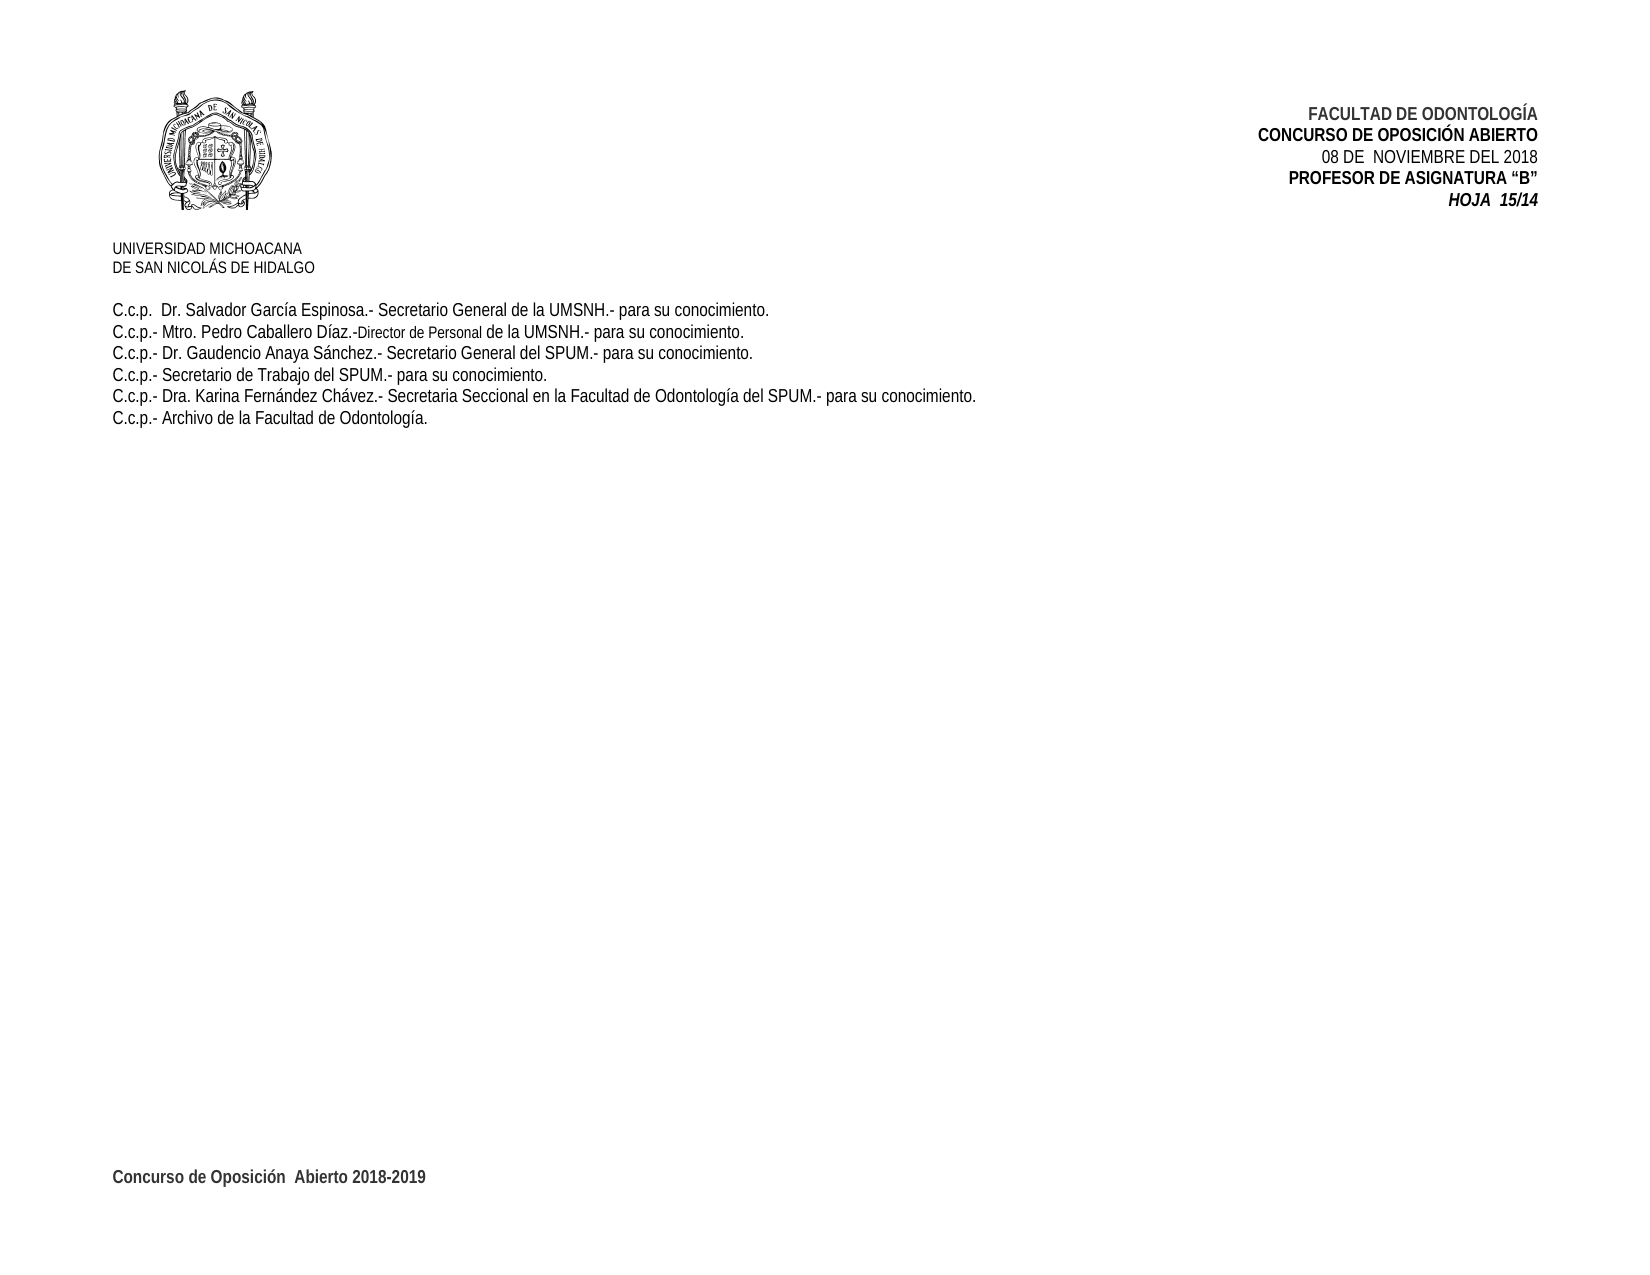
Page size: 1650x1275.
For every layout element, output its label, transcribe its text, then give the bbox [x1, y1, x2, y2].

text C.c.p.- Archivo de la Facultad de Odontología. [112, 407, 1538, 428]
text C.c.p.- Dr. Gaudencio Anaya Sánchez.- Secretario General del SPUM.- para su conocimiento. [112, 342, 1538, 364]
text C.c.p.- Mtro. Pedro Caballero Díaz.-Director de Personal de la UMSNH.- para su conocimiento. [112, 321, 1538, 342]
picture [157, 90, 272, 210]
text C.c.p.- Secretario de Trabajo del SPUM.- para su conocimiento. [112, 364, 1538, 385]
text C.c.p.- Dra. Karina Fernández Chávez.- Secretaria Seccional en la Facultad de Odontología del SPUM.- para su conocimiento. [112, 385, 1538, 407]
text C.c.p. Dr. Salvador García Espinosa.- Secretario General de la UMSNH.- para su conocimiento. [112, 299, 1538, 321]
